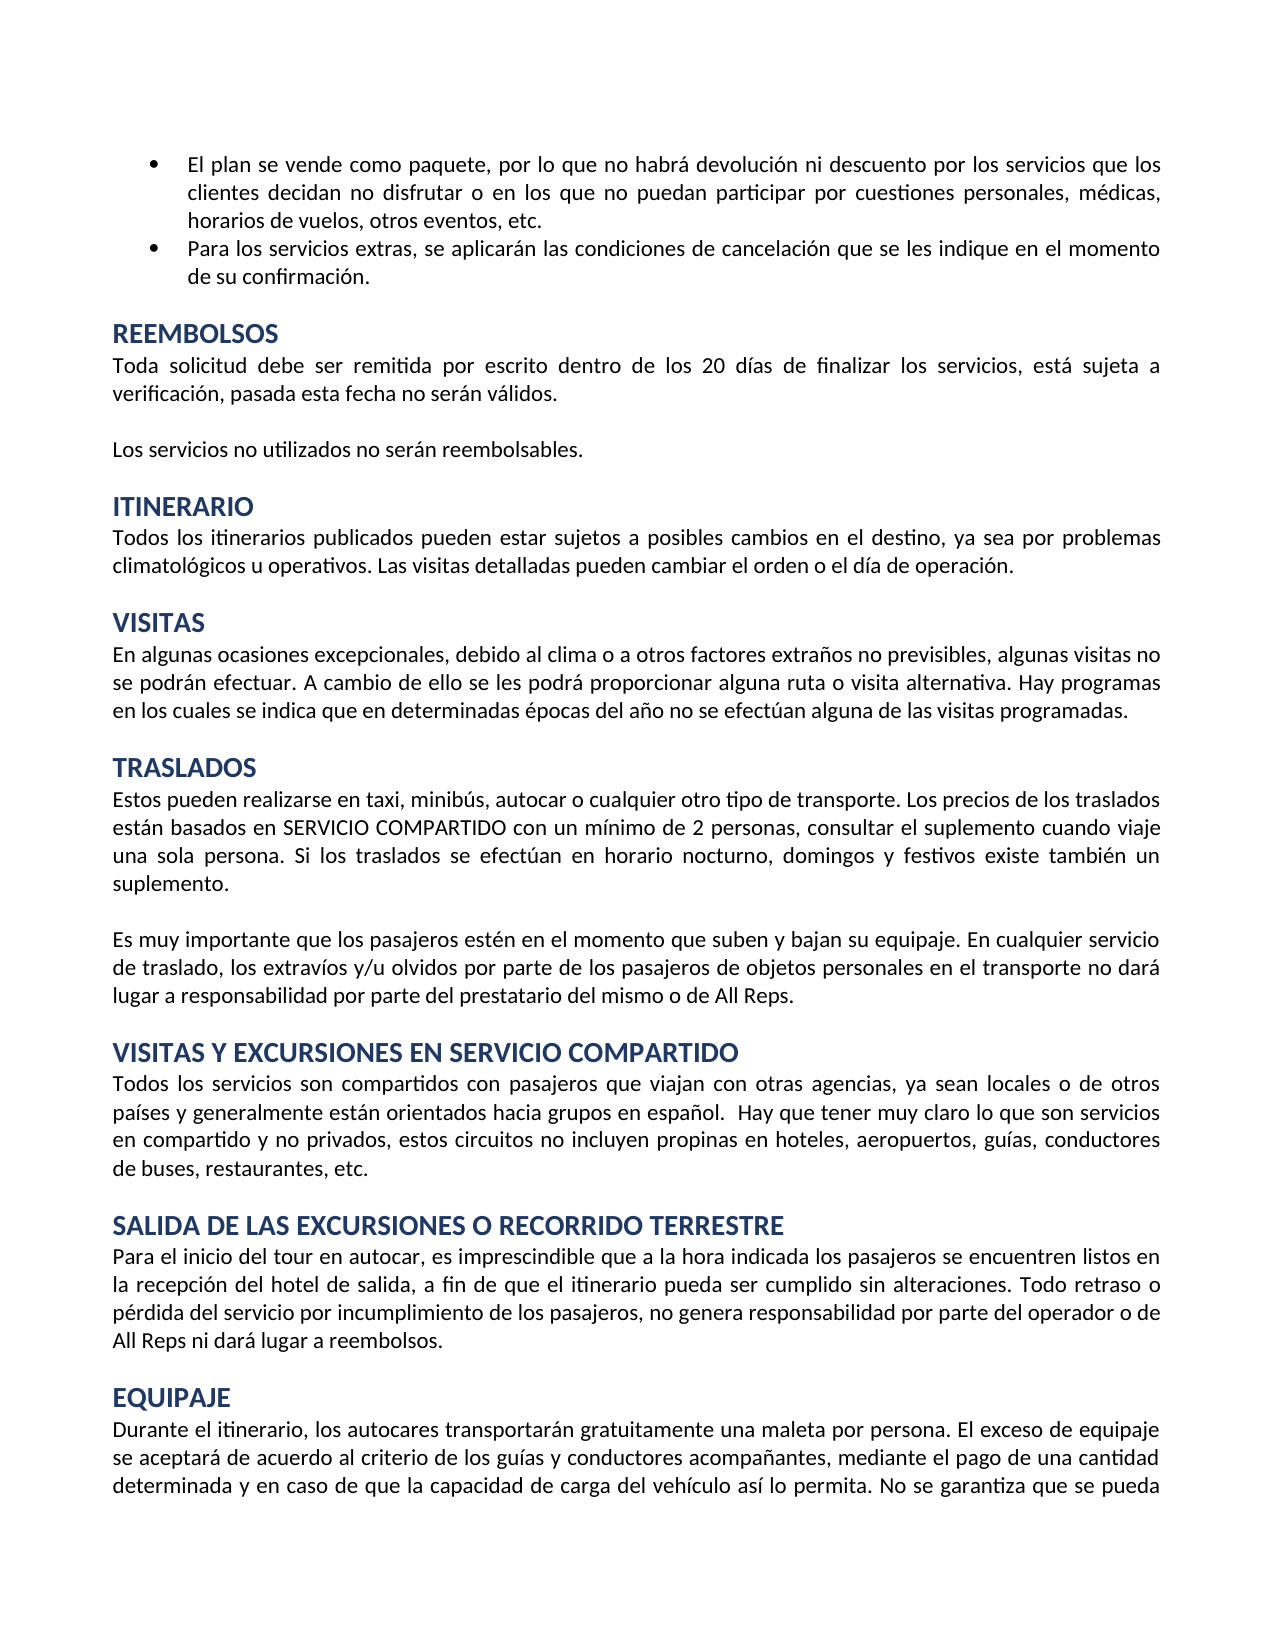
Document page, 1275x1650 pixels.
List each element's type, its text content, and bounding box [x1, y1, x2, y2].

text Toda solicitud debe ser remitida por escrito dentro de los 20 días de finalizar los servicios, está sujeta a verificación, pasada esta fecha no serán válidos. [112, 351, 1162, 407]
text VISITAS Y EXCURSIONES EN SERVICIO COMPARTIDO [112, 1034, 1162, 1069]
text Para los servicios extras, se aplicarán las condiciones de cancelación que se les indique en el momento de su confirmación. [150, 234, 1162, 290]
text VISITAS [112, 604, 1162, 640]
text Para el inicio del tour en autocar, es imprescindible que a la hora indicada los pasajeros se encuentren listos en la recepción del hotel de salida, a fin de que el itinerario pueda ser cumplido sin alteraciones. Todo retraso o pérdida del servicio por incumplimiento de los pasajeros, no genera responsabilidad por parte del operador o de All Reps ni dará lugar a reembolsos. [112, 1242, 1162, 1354]
text EQUIPAJE [112, 1379, 1162, 1415]
text El plan se vende como paquete, por lo que no habrá devolución ni descuento por los servicios que los clientes decidan no disfrutar o en los que no puedan participar por cuestiones personales, médicas, horarios de vuelos, otros eventos, etc. [150, 150, 1162, 234]
text Todos los itinerarios publicados pueden estar sujetos a posibles cambios en el destino, ya sea por problemas climatológicos u operativos. Las visitas detalladas pueden cambiar el orden o el día de operación. [112, 523, 1162, 579]
text REEMBOLSOS [112, 315, 1162, 351]
text TRASLADOS [112, 749, 1162, 785]
text Es muy importante que los pasajeros estén en el momento que suben y bajan su equipaje. En cualquier servicio de traslado, los extravíos y/u olvidos por parte de los pasajeros de objetos personales en el transporte no dará lugar a responsabilidad por parte del prestatario del mismo o de All Reps. [112, 925, 1162, 1009]
text En algunas ocasiones excepcionales, debido al clima o a otros factores extraños no previsibles, algunas visitas no se podrán efectuar. A cambio de ello se les podrá proporcionar alguna ruta o visita alternativa. Hay programas en los cuales se indica que en determinadas épocas del año no se efectúan alguna de las visitas programadas. [112, 640, 1162, 724]
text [112, 1415, 1162, 1499]
text SALIDA DE LAS EXCURSIONES O RECORRIDO TERRESTRE [112, 1207, 1162, 1242]
text ITINERARIO [112, 488, 1162, 523]
text Estos pueden realizarse en taxi, minibús, autocar o cualquier otro tipo de transporte. Los precios de los traslados están basados en SERVICIO COMPARTIDO con un mínimo de 2 personas, consultar el suplemento cuando viaje una sola persona. Si los traslados se efectúan en horario nocturno, domingos y festivos existe también un suplemento. [112, 785, 1162, 897]
text Los servicios no utilizados no serán reembolsables. [112, 435, 1162, 463]
text Todos los servicios son compartidos con pasajeros que viajan con otras agencias, ya sean locales o de otros países y generalmente están orientados hacia grupos en español. Hay que tener muy claro lo que son servicios en compartido y no privados, estos circuitos no incluyen propinas en hoteles, aeropuertos, guías, conductores de buses, restaurantes, etc. [112, 1069, 1162, 1182]
